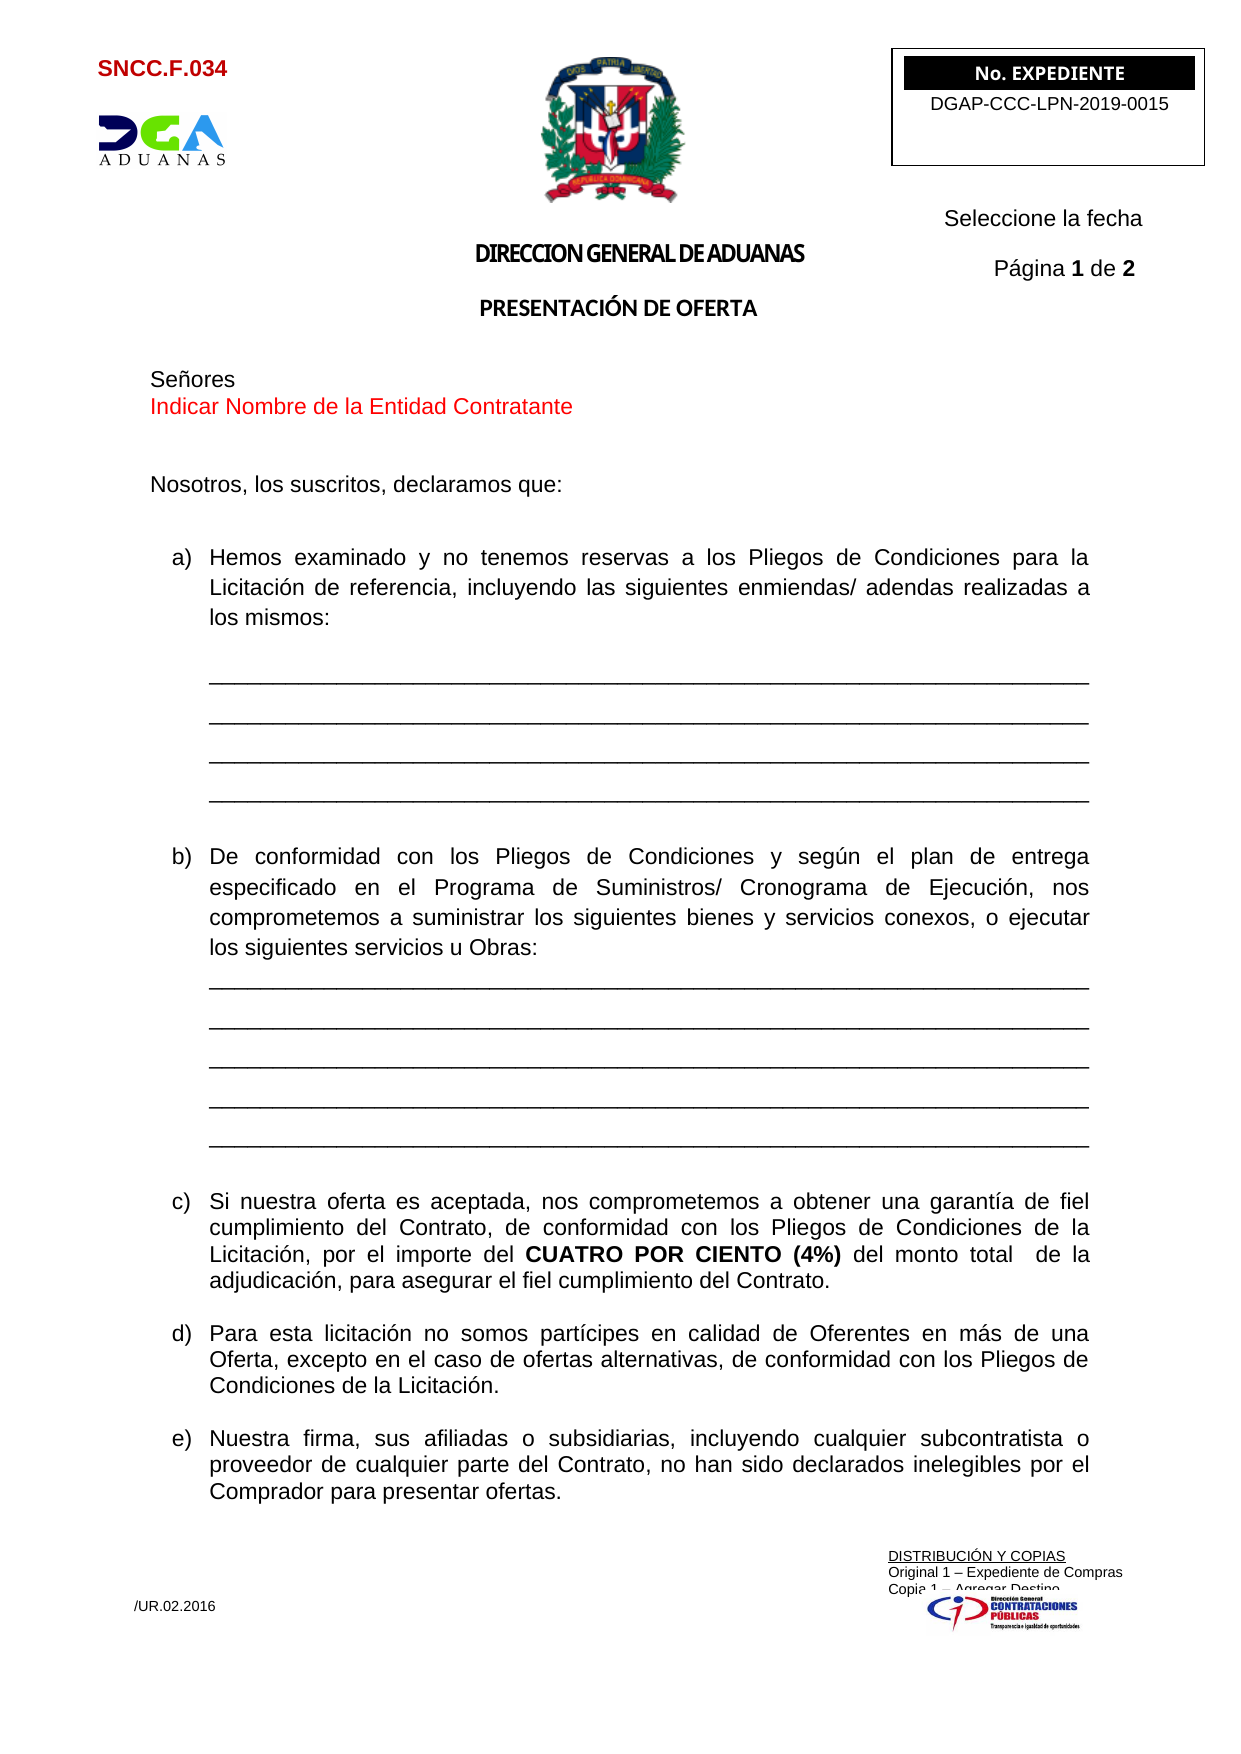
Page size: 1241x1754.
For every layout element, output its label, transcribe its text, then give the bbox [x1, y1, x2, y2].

picture [921, 1590, 1091, 1637]
list Si nuestra oferta es aceptada, nos comprometemos a obtener una garantía de fiel cumplimiento del Contrato, de conformidad con los Pliegos de Condiciones de la Licitación, por el importe del CUATRO POR CIENTO (4%) del monto total de la adjudicación, para asegurar el fiel cumplimiento del Contrato. [172, 1188, 1090, 1293]
text Indicar Nombre de la Entidad Contratante [150, 393, 1090, 419]
picture [96, 112, 228, 169]
text _________________________________________________________________________________________________________________________________________________________________________________________________________________________________________________________________________________________________________________________________________________________ [209, 964, 1090, 1148]
text Nosotros, los suscritos, declaramos que: [150, 471, 1090, 497]
text Señores [150, 366, 1090, 393]
list Nuestra firma, sus afiliadas o subsidiarias, incluyendo cualquier subcontratista o proveedor de cualquier parte del Contrato, no han sido declarados inelegibles por el Comprador para presentar ofertas. [172, 1425, 1090, 1504]
text ____________________________________________________________________________________________________________________________________________________________________________________________________________________________________________________________________________________ [209, 659, 1090, 804]
list De conformidad con los Pliegos de Condiciones y según el plan de entrega especificado en el Programa de Suministros/ Cronograma de Ejecución, nos comprometemos a suministrar los siguientes bienes y servicios conexos, o ejecutar los siguientes servicios u Obras: [172, 843, 1090, 960]
picture [540, 57, 686, 203]
list Para esta licitación no somos partícipes en calidad de Oferentes en más de una Oferta, excepto en el caso de ofertas alternativas, de conformidad con los Pliegos de Condiciones de [172, 1320, 1090, 1399]
list Hemos examinado y no tenemos reservas a los Pliegos de Condiciones para la Licitación de referencia, incluyendo las siguientes enmiendas/ adendas realizadas a los mismos: [172, 543, 1090, 630]
